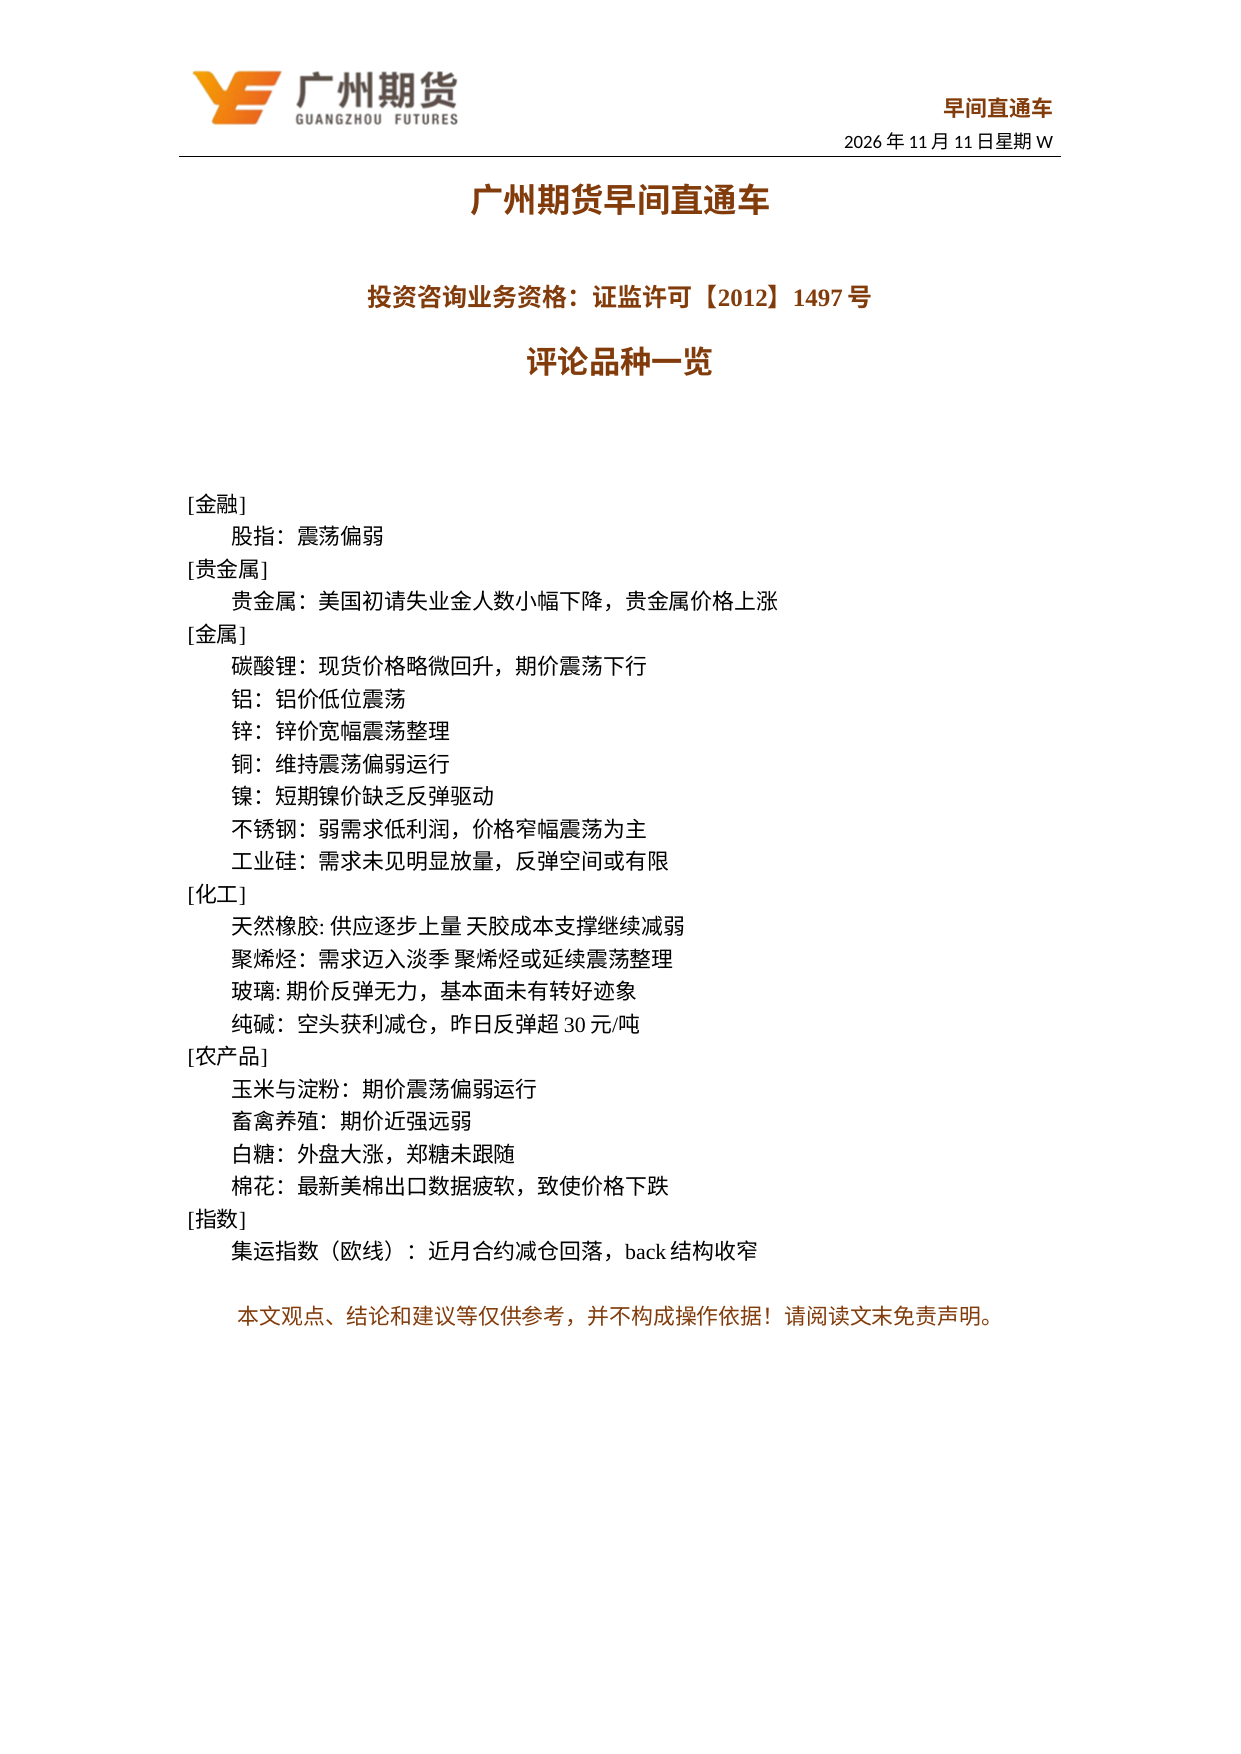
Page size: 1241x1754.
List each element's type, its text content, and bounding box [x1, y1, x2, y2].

text 投资咨询业务资格：证监许可【2012】1497号 [187, 263, 1053, 328]
text 本文观点、结论和建议等仅供参考，并不构成操作依据！请阅读文末免责声明。 [187, 1299, 1053, 1331]
text 广州期货早间直通车 [187, 165, 1053, 230]
picture [187, 58, 479, 136]
text 评论品种一览 [187, 328, 1053, 393]
